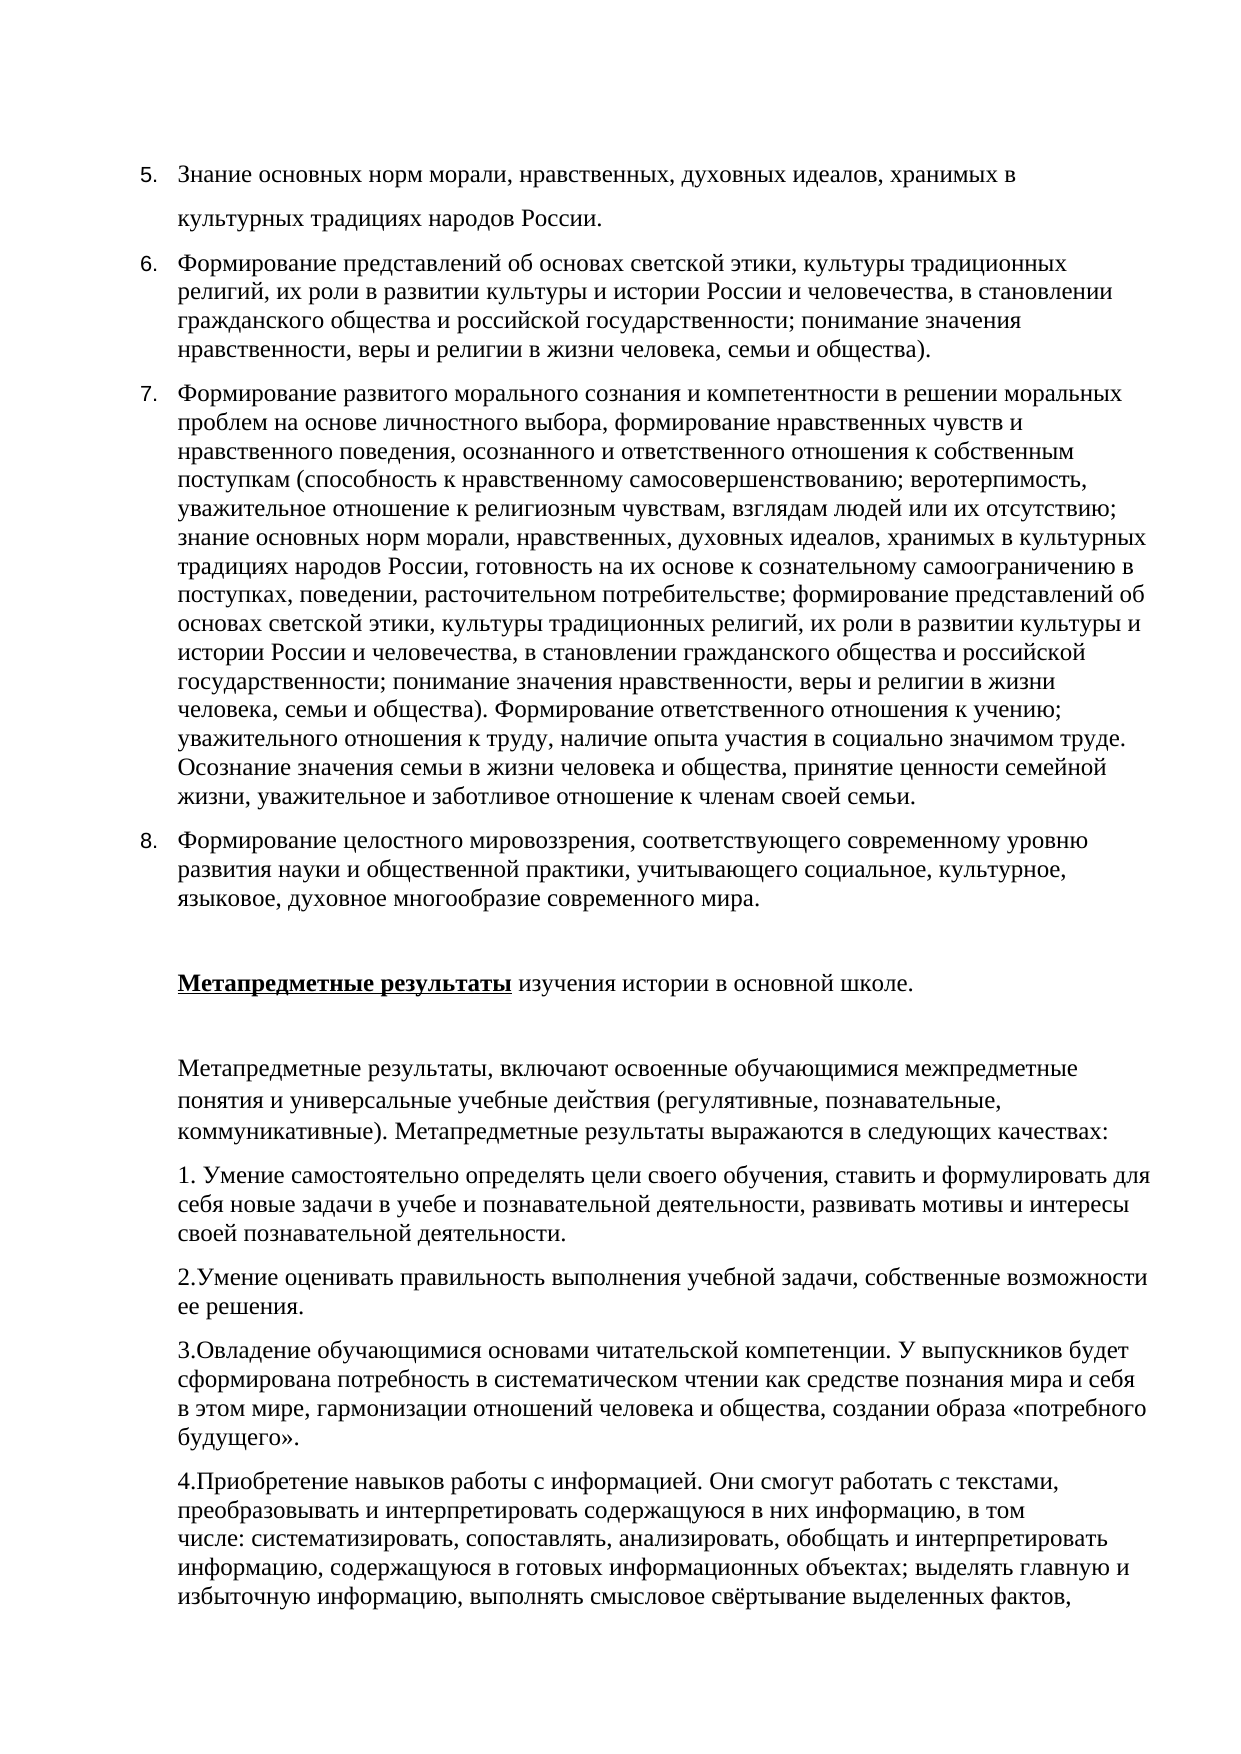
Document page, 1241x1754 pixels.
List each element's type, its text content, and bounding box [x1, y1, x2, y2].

text культурных традициях народов России. [177, 203, 1152, 232]
text 2.Умение оценивать правильность выполнения учебной задачи, собственные возможности ее решения. [177, 1262, 1152, 1320]
list Формирование целостного мировоззрения, соответствующего современному уровню развития науки и общественной практики, учитывающего социальное, культурное, языковое, духовное многообразие современного мира. [140, 825, 1152, 911]
text 3.Овладение обучающимися основами читательской компетенции. У выпускников будет сформирована потребность в систематическом чтении как средстве познания мира и себя в этом мире, гармонизации отношений человека и общества, создании образа «потребного будущего». [177, 1335, 1152, 1450]
list Формирование развитого морального сознания и компетентности в решении моральных проблем на основе личностного выбора, формирование нравственных чувств и нравственного поведения, осознанного и ответственного отношения к собственным поступкам (способность к нравственному самосовершенствованию; веротерпимость, уважительное отношение к религиозным чувствам, взглядам людей или их отсутствию; знание основных норм морали, нравственных, духовных идеалов, хранимых в культурных традициях народов России, готовность на их основе к сознательному самоограничению в поступках, поведении, расточительном потребительстве; формирование представлений об основах светской этики, культуры традиционных религий, их роли в развитии культуры и истории России и человечества, в становлении гражданского общества и российской государственности; понимание значения нравственности, веры и религии в жизни человека, семьи и общества). Формирование ответственного отношения к учению; уважительного отношения к труду, наличие опыта участия в социально значимом труде. Осознание значения семьи в жизни человека и общества, принятие ценности семейной жизни, уважительное и заботливое отношение к членам своей семьи. [140, 378, 1152, 809]
text Метапредметные результаты изучения истории в основной школе. [177, 968, 1152, 997]
list Знание основных норм морали, нравственных, духовных идеалов, хранимых в [140, 159, 1152, 188]
list Формирование представлений об основах светской этики, культуры традиционных религий, их роли в развитии культуры и истории России и человечества, в становлении гражданского общества и российской государственности; понимание значения нравственности, веры и религии в жизни человека, семьи и общества). [140, 248, 1152, 363]
text Метапредметные результаты, включают освоенные обучающимися межпредметные понятия и универсальные учебные действия (регулятивные, познавательные, коммуникативные). Метапредметные результаты выражаются в следующих качествах: [177, 1053, 1152, 1145]
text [177, 1466, 1152, 1610]
text 1. Умение самостоятельно определять цели своего обучения, ставить и формулировать для себя новые задачи в учебе и познавательной деятельности, развивать мотивы и интересы своей познавательной деятельности. [177, 1160, 1152, 1247]
